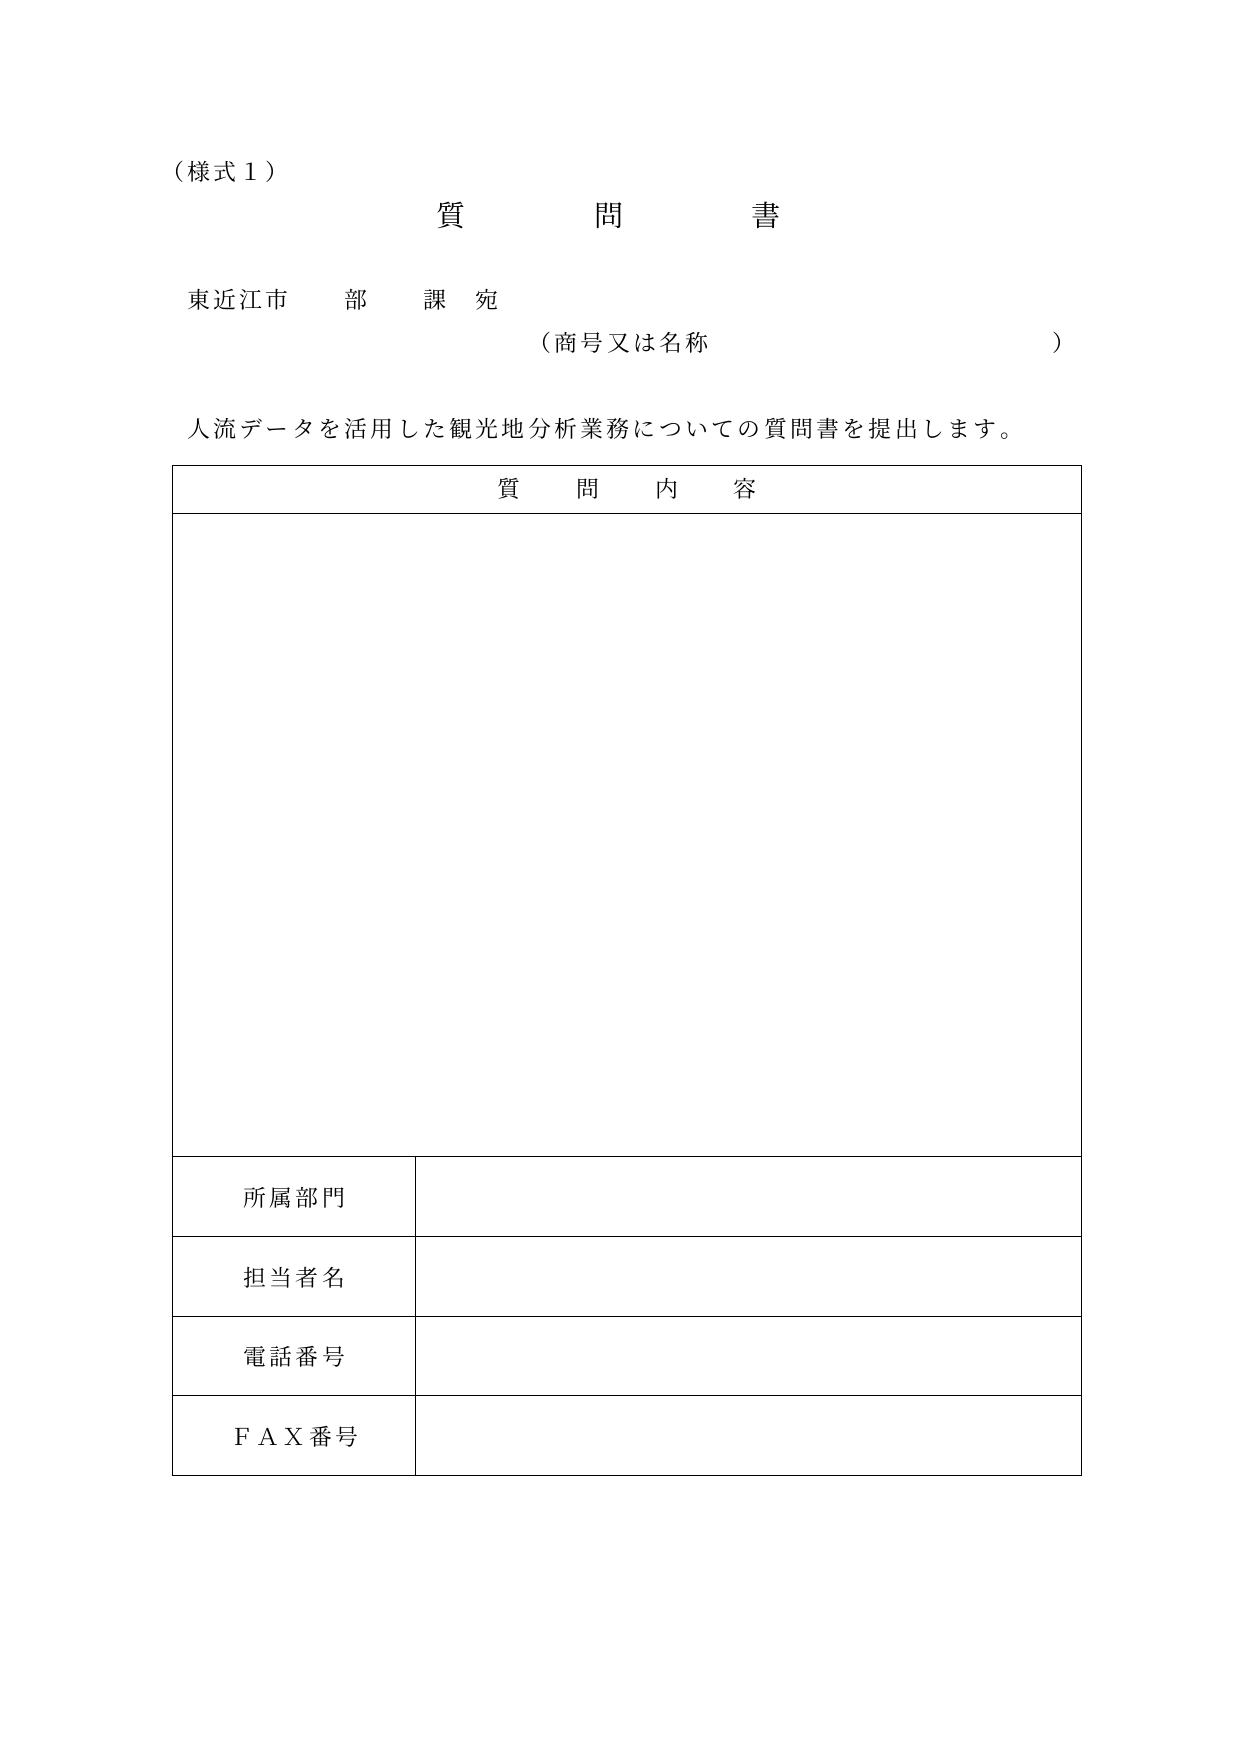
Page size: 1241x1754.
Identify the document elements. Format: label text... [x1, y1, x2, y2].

text 人流データを活用した観光地分析業務についての質問書を提出します。 [161, 406, 1079, 449]
table_cell [416, 1237, 1081, 1316]
text （商号又は名称 ） [161, 320, 1079, 363]
table_cell ＦＡＸ番号 [173, 1396, 415, 1475]
table_cell 担当者名 [173, 1237, 415, 1316]
table_cell 所属部門 [173, 1157, 415, 1236]
table_cell [173, 514, 1081, 1156]
table_cell [416, 1157, 1081, 1236]
table_header 質 問 内 容 [173, 466, 1081, 513]
table_cell 電話番号 [173, 1317, 415, 1395]
text （様式１） [161, 149, 1079, 192]
text 質 問 書 [161, 192, 1079, 235]
table_cell [416, 1317, 1081, 1395]
text 東近江市 部 課 宛 [161, 278, 1079, 320]
table_cell [416, 1396, 1081, 1475]
